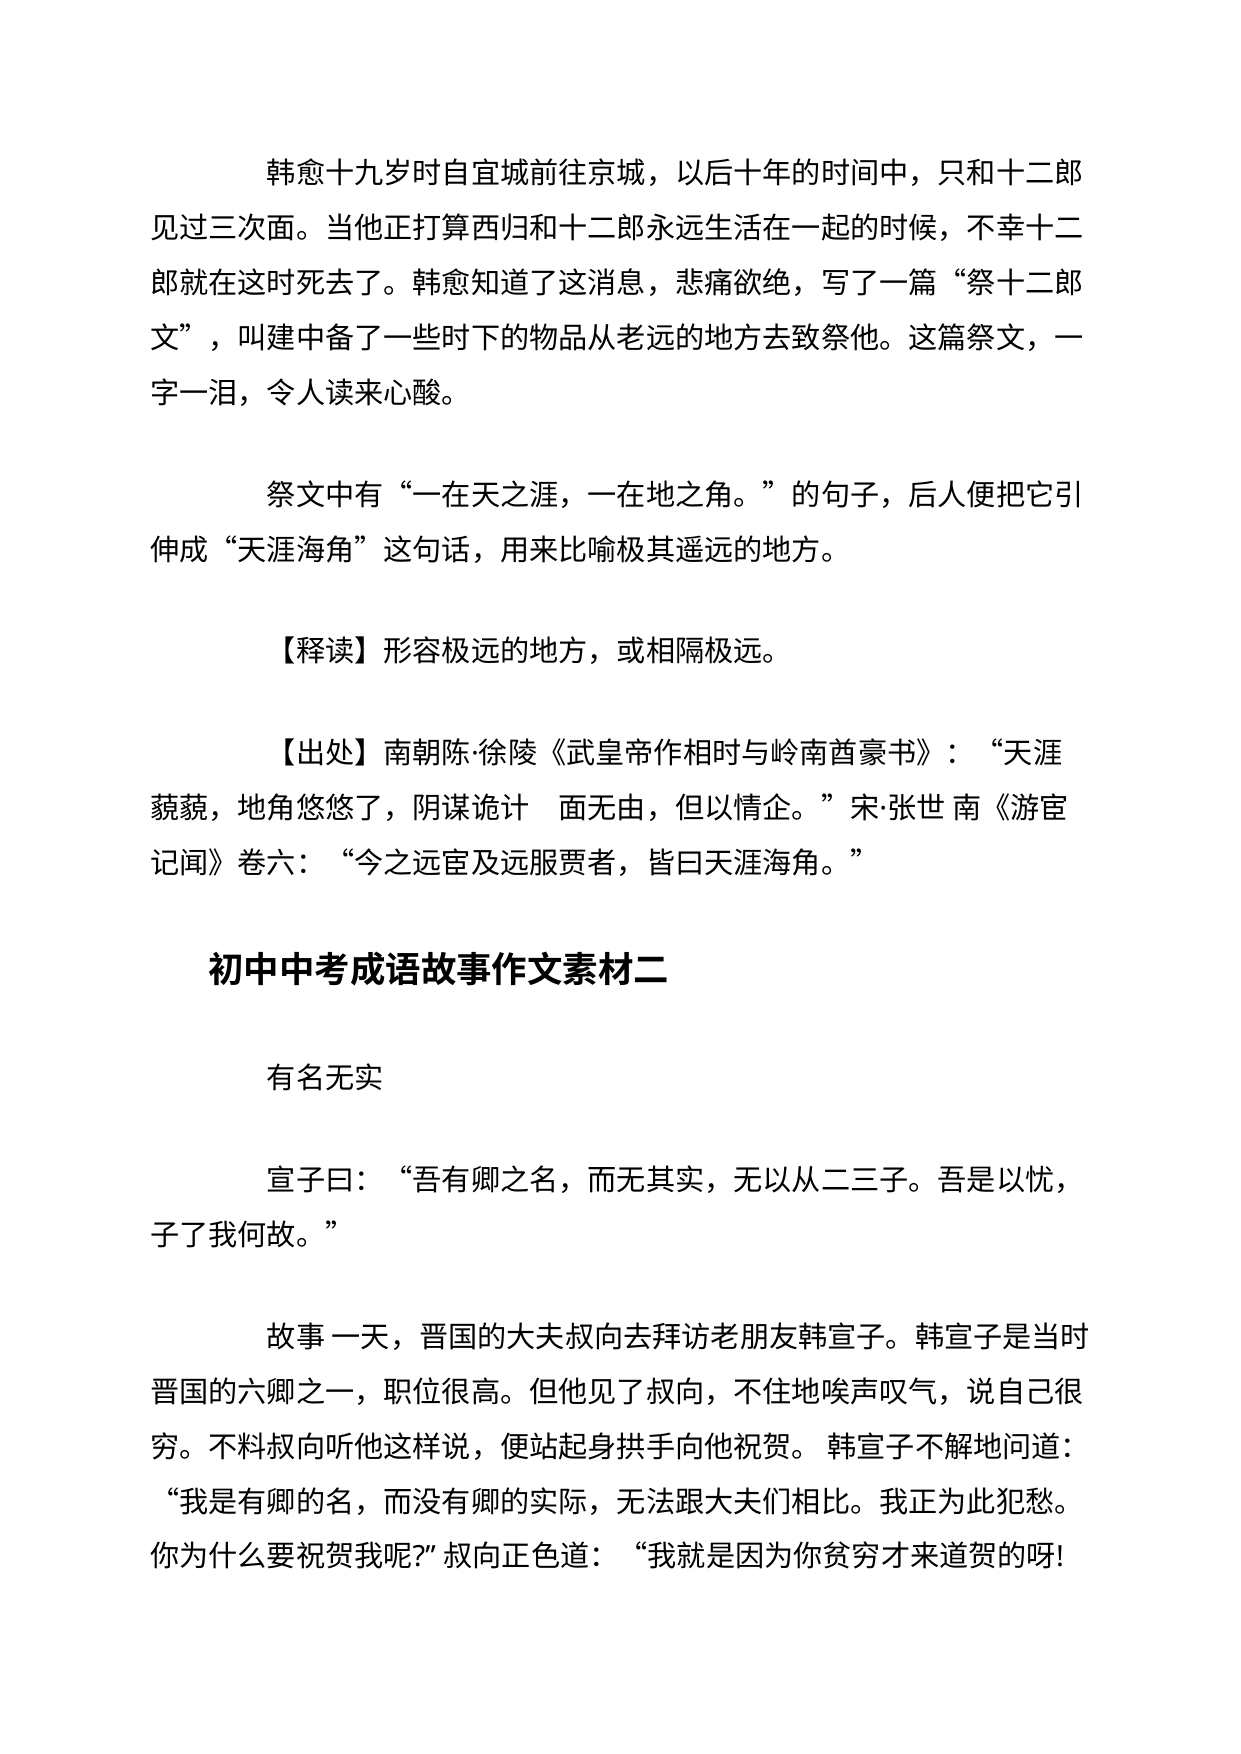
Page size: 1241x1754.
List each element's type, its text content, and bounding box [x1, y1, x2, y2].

text 【出处】南朝陈·徐陵《武皇帝作相时与岭南酋豪书》：“天涯藐藐，地角悠悠了，阴谋诡计 面无由，但以情企。”宋·张世 南《游宦记闻》卷六：“今之远宦及远服贾者，皆曰天涯海角。” [150, 730, 1090, 882]
text 祭文中有“一在天之涯，一在地之角。”的句子，后人便把它引伸成“天涯海角”这句话，用来比喻极其遥远的地方。 [150, 471, 1090, 568]
text 有名无实 [150, 1055, 1090, 1097]
text 宣子曰：“吾有卿之名，而无其实，无以从二三子。吾是以忧，子了我何故。” [150, 1157, 1090, 1254]
text 【释读】形容极远的地方，或相隔极远。 [150, 628, 1090, 670]
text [150, 1313, 1090, 1575]
text 初中中考成语故事作文素材二 [150, 942, 1090, 993]
text 韩愈十九岁时自宜城前往京城，以后十年的时间中，只和十二郎见过三次面。当他正打算西归和十二郎永远生活在一起的时候，不幸十二郎就在这时死去了。韩愈知道了这消息，悲痛欲绝，写了一篇“祭十二郎文”，叫建中备了一些时下的物品从老远的地方去致祭他。这篇祭文，一字一泪，令人读来心酸。 [150, 150, 1090, 412]
